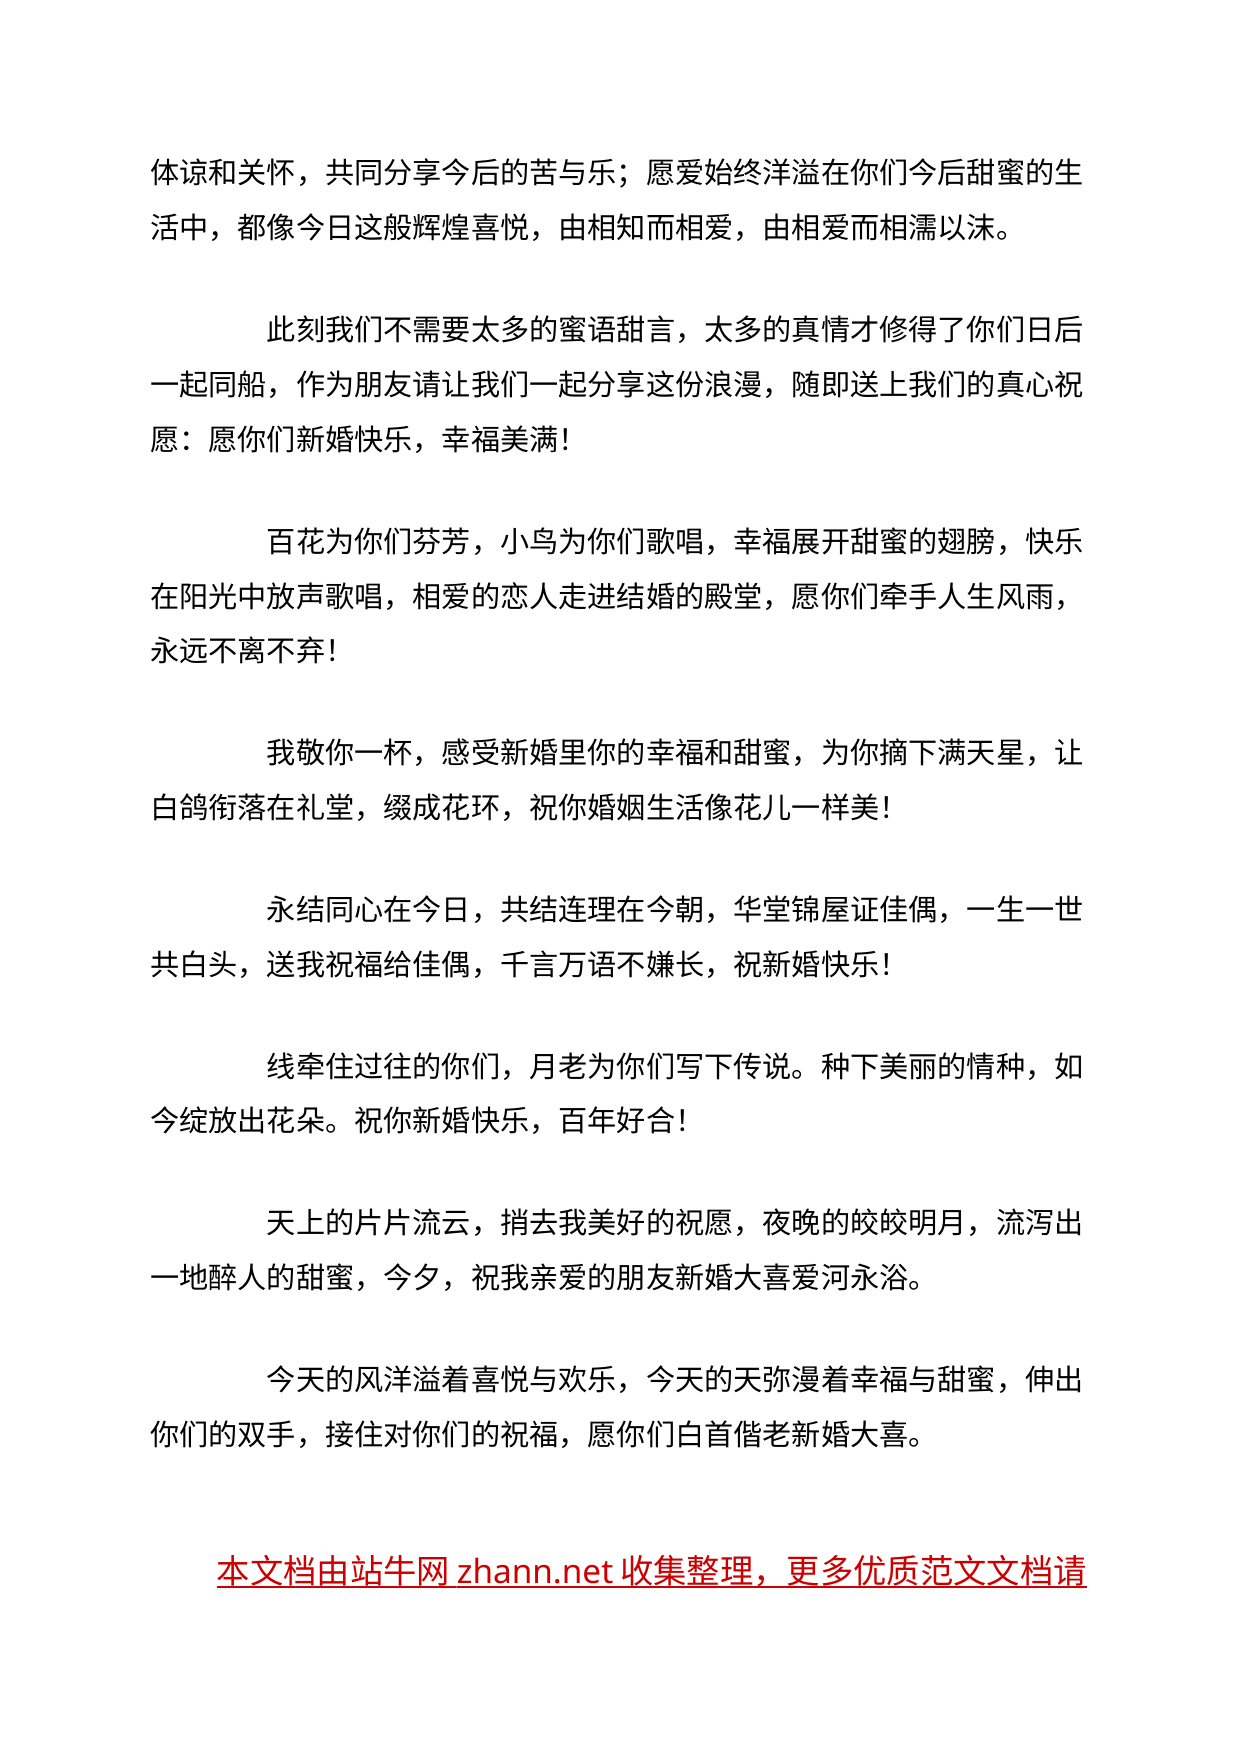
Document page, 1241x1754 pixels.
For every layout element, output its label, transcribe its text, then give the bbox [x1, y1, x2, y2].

text 永结同心在今日，共结连理在今朝，华堂锦屋证佳偶，一生一世共白头，送我祝福给佳偶，千言万语不嫌长，祝新婚快乐！ [150, 886, 1090, 984]
text 今天的风洋溢着喜悦与欢乐，今天的天弥漫着幸福与甜蜜，伸出你们的双手，接住对你们的祝福，愿你们白首偕老新婚大喜。 [150, 1356, 1090, 1454]
text 天上的片片流云，捎去我美好的祝愿，夜晚的皎皎明月，流泻出一地醉人的甜蜜，今夕，祝我亲爱的朋友新婚大喜爱河永浴。 [150, 1200, 1090, 1297]
text 线牵住过往的你们，月老为你们写下传说。种下美丽的情种，如今绽放出花朵。祝你新婚快乐，百年好合！ [150, 1043, 1090, 1140]
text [150, 150, 1090, 247]
text 我敬你一杯，感受新婚里你的幸福和甜蜜，为你摘下满天星，让白鸽衔落在礼堂，缀成花环，祝你婚姻生活像花儿一样美！ [150, 730, 1090, 827]
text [150, 1544, 1090, 1593]
text 百花为你们芬芳，小鸟为你们歌唱，幸福展开甜蜜的翅膀，快乐在阳光中放声歌唱，相爱的恋人走进结婚的殿堂，愿你们牵手人生风雨，永远不离不弃！ [150, 518, 1090, 670]
text 此刻我们不需要太多的蜜语甜言，太多的真情才修得了你们日后一起同船，作为朋友请让我们一起分享这份浪漫，随即送上我们的真心祝愿：愿你们新婚快乐，幸福美满！ [150, 307, 1090, 459]
